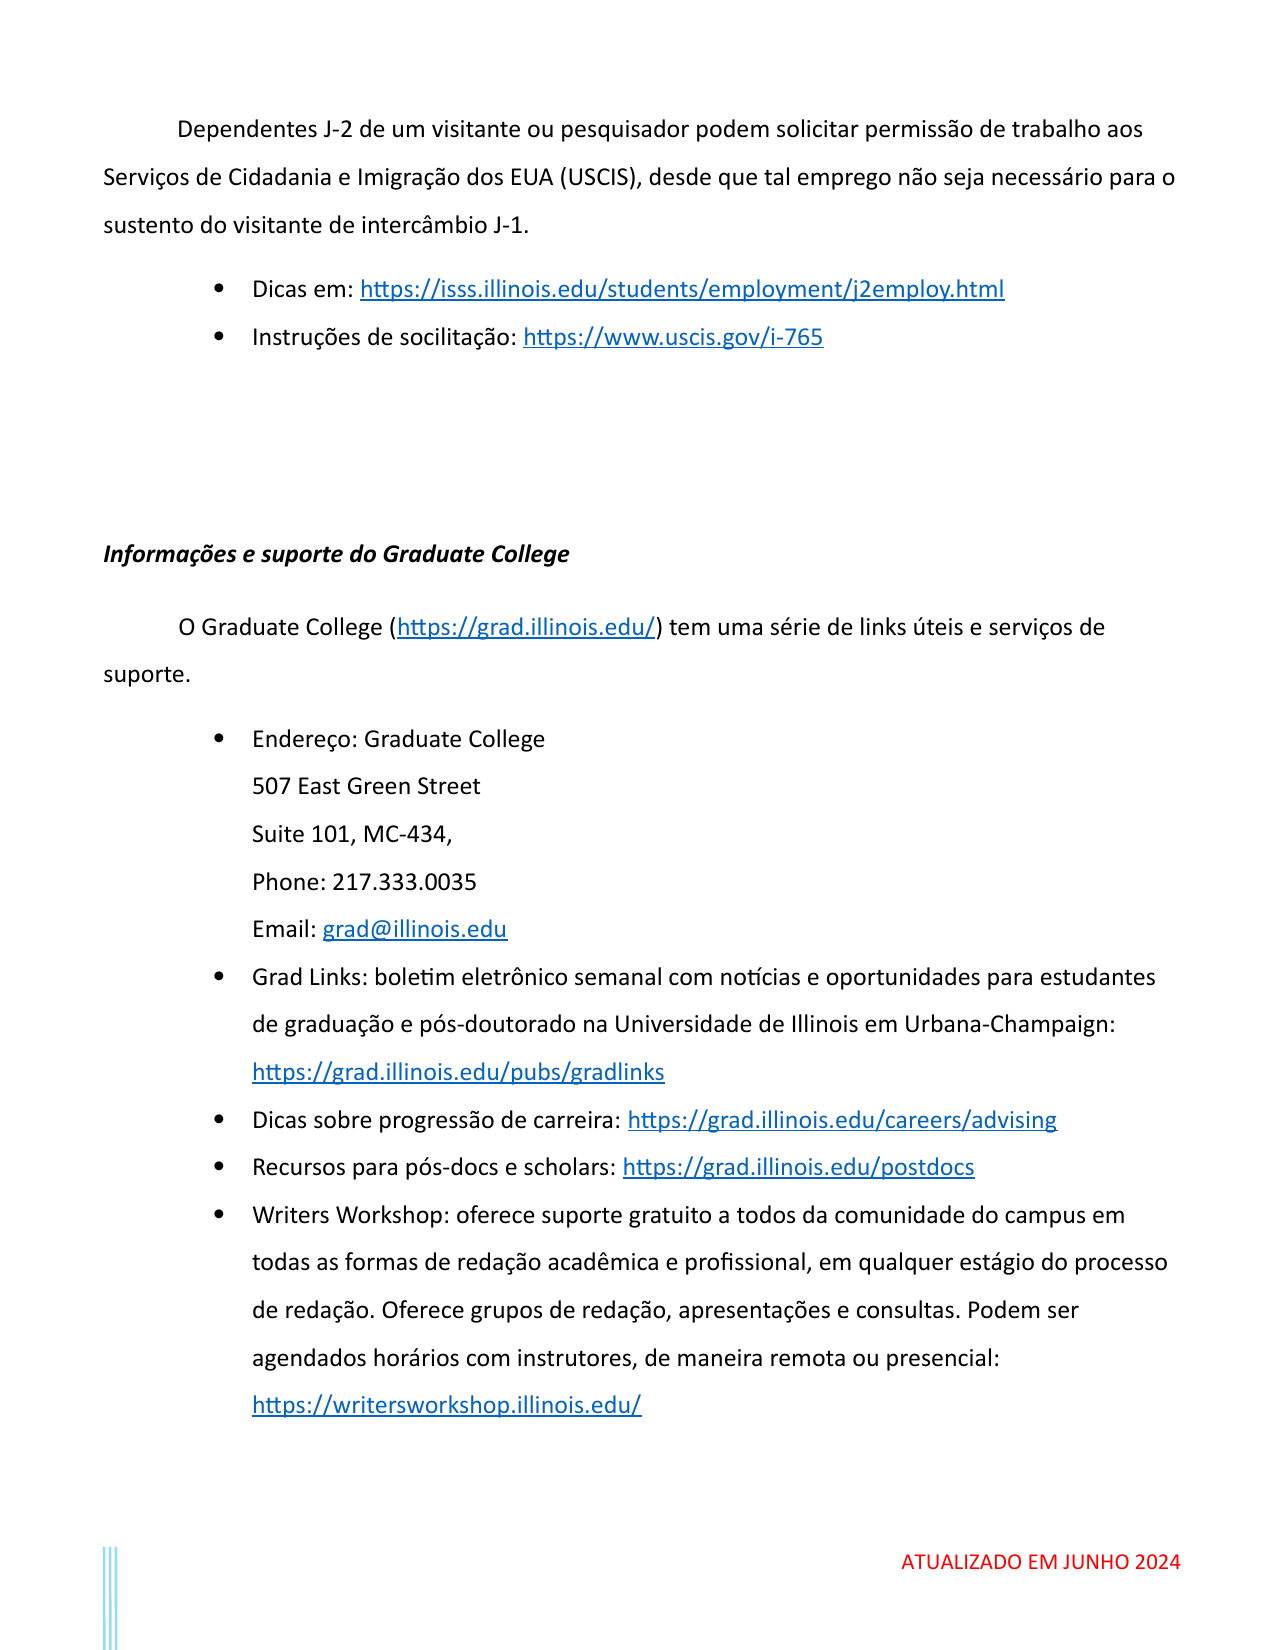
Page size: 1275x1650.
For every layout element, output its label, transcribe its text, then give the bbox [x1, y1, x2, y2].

text Informações e suporte do Graduate College [103, 537, 1181, 569]
list Dicas sobre progressão de carreira: https://grad.illinois.edu/careers/advising [214, 1103, 1181, 1134]
list Dicas em: https://isss.illinois.edu/students/employment/j2employ.html [214, 272, 1181, 304]
text Dependentes J-2 de um visitante ou pesquisador podem solicitar permissão de trabalho aos Serviços de Cidadania e Imigração dos EUA (USCIS), desde que tal emprego não seja necessário para o sustento do visitante de intercâmbio J-1. [103, 112, 1181, 239]
text Phone: 217.333.0035 [252, 865, 1181, 896]
list Recursos para pós-docs e scholars: https://grad.illinois.edu/postdocs [214, 1150, 1181, 1182]
list Instruções de socilitação: https://www.uscis.gov/i-765 [214, 319, 1181, 351]
text O Graduate College (https://grad.illinois.edu/) tem uma série de links úteis e serviços de suporte. [103, 610, 1181, 689]
text 507 East Green Street [252, 769, 1181, 801]
list Grad Links: boletim eletrônico semanal com notícias e oportunidades para estudantes de graduação e pós-doutorado na Universidade de Illinois em Urbana-Champaign: https://grad.illinois.edu/pubs/gradlinks [214, 960, 1181, 1087]
text Suite 101, MC-434, [252, 817, 1181, 849]
text Email: grad@illinois.edu [252, 912, 1181, 944]
list Endereço: Graduate College [214, 722, 1181, 754]
list Writers Workshop: oferece suporte gratuito a todos da comunidade do campus em todas as formas de redação acadêmica e profissional, em qualquer estágio do processo de redação. Oferece grupos de redação, apresentações e consultas. Podem ser agendados horários com instrutores, de maneira remota ou presencial: https://writersworkshop.illinois.edu/ [214, 1198, 1181, 1420]
